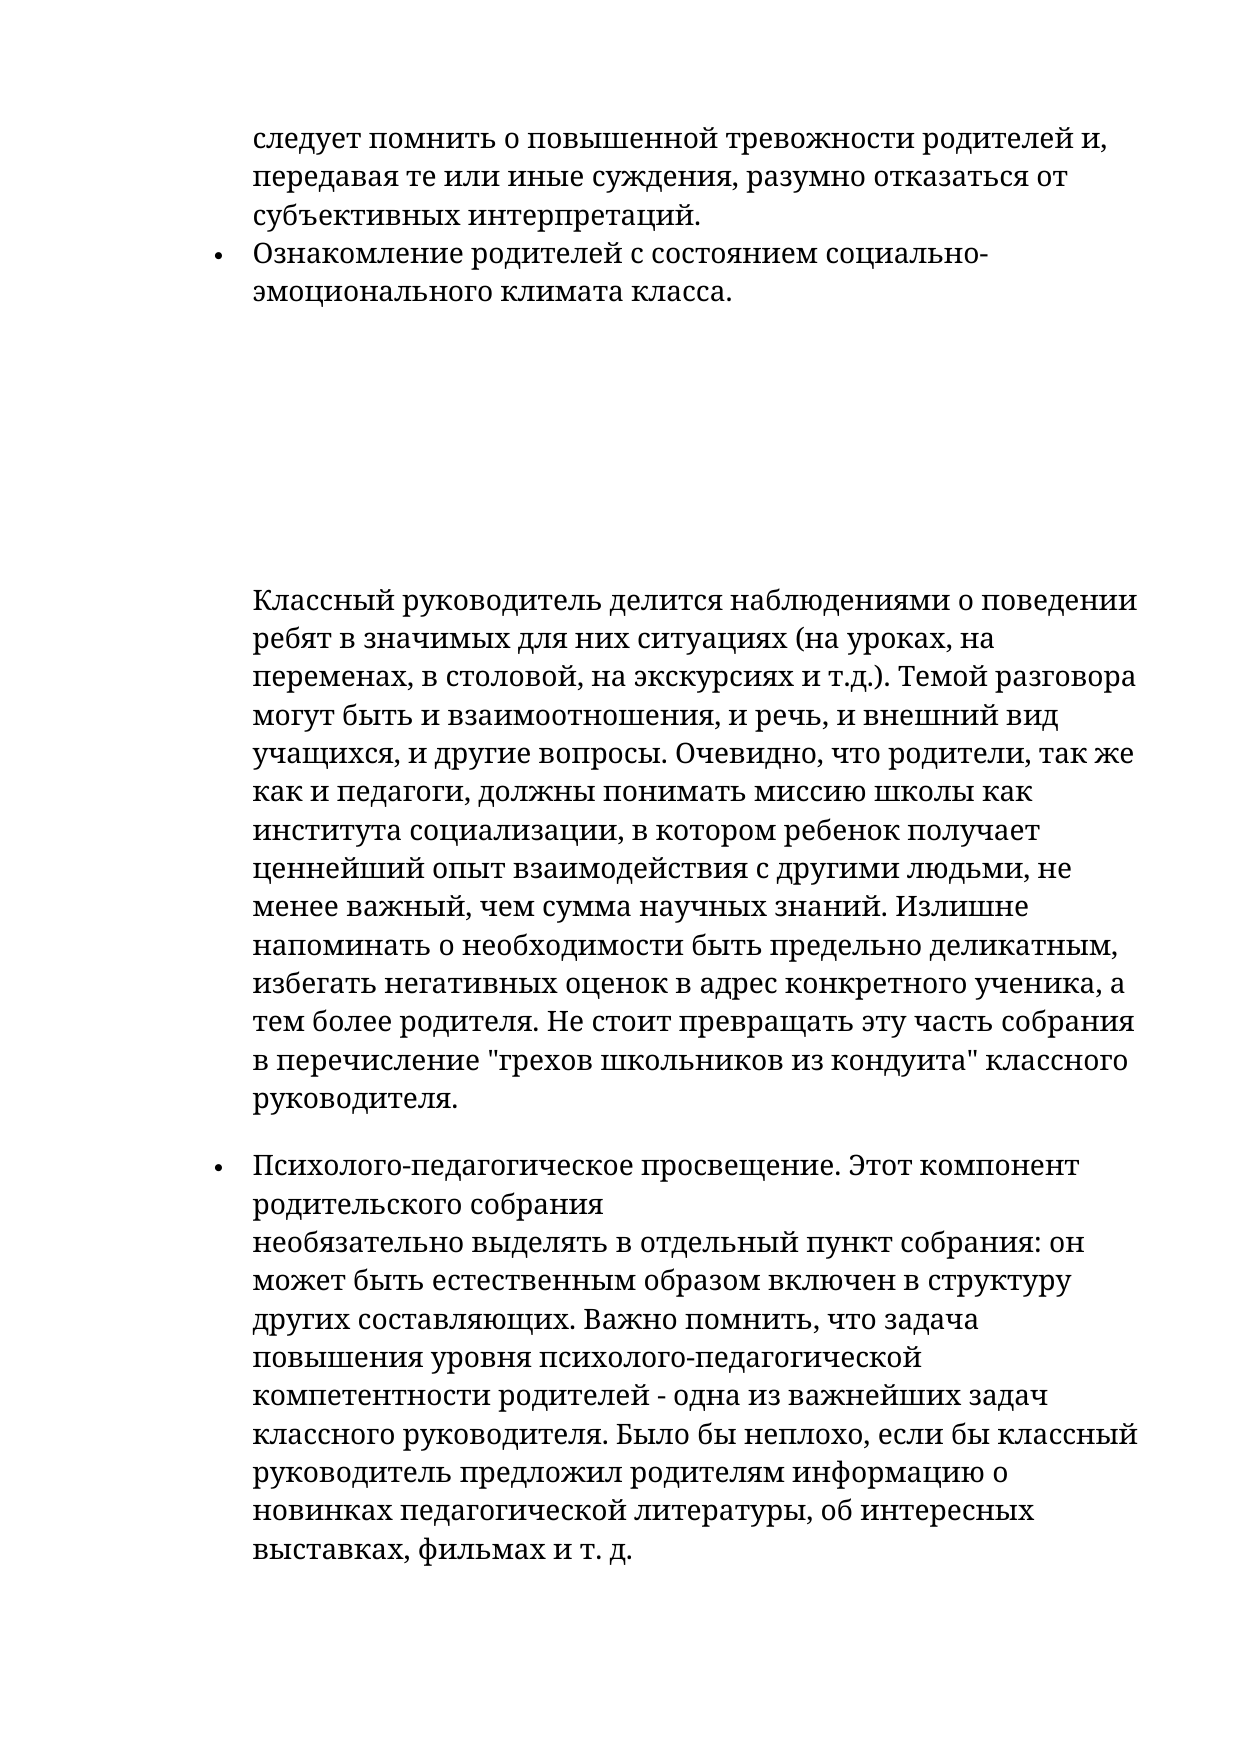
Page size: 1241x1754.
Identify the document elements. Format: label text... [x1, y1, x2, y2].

list Психолого-педагогическое просвещение. Этот компонент родительского собрания необязательно выделять в отдельный пункт собрания: он может быть естественным образом включен в структуру других составляющих. Важно помнить, что задача повышения уровня психолого-педагогической компетентности родителей - одна из важнейших задач классного руководителя. Было бы неплохо, если бы классный руководитель предложил родителям информацию о новинках педагогической литературы, об интересных выставках, фильмах и т. д. [215, 1146, 1152, 1567]
list Ознакомление родителей с состоянием социально-эмоционального климата класса. [215, 233, 1152, 310]
text Классный руководитель делится наблюдениями о поведении ребят в значимых для них ситуациях (на уроках, на переменах, в столовой, на экскурсиях и т.д.). Темой разговора могут быть и взаимоотношения, и речь, и внешний вид учащихся, и другие вопросы. Очевидно, что родители, так же как и педагоги, должны понимать миссию школы как института социализации, в котором ребенок получает ценнейший опыт взаимодействия с другими людьми, не менее важный, чем сумма научных знаний. Излишне напоминать о необходимости быть предельно деликатным, избегать негативных оценок в адрес конкретного ученика, а тем более родителя. Не стоит превращать эту часть собрания в перечисление "грехов школьников из кондуита" классного руководителя. [252, 541, 1152, 1116]
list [215, 118, 1152, 233]
